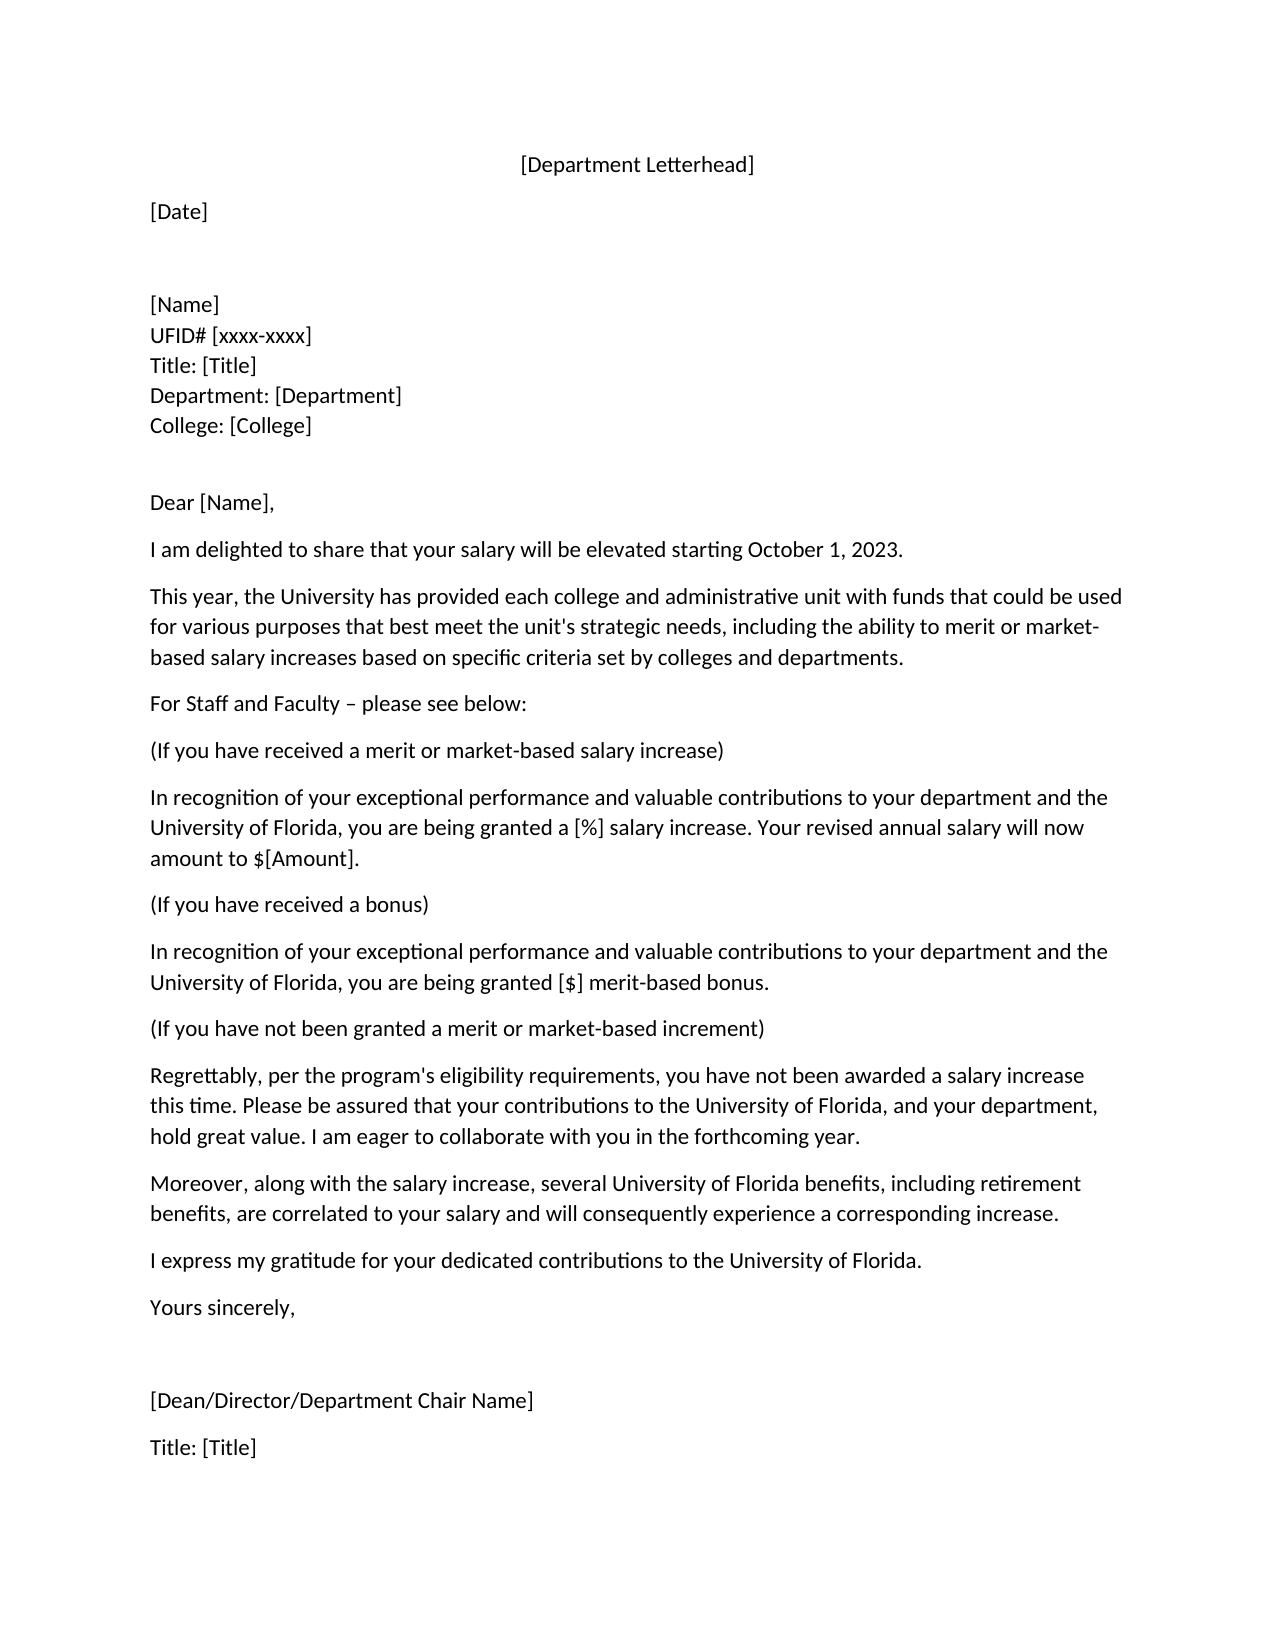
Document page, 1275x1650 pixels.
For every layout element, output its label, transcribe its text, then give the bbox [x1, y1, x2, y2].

text [Date] [150, 197, 1125, 225]
text Department: [Department] [150, 381, 1125, 409]
text Title: [Title] [150, 1433, 1125, 1461]
text (If you have received a bonus) [150, 891, 1125, 919]
text [Dean/Director/Department Chair Name] [150, 1386, 1125, 1414]
text I am delighted to share that your salary will be elevated starting October 1, 2023. [150, 535, 1125, 563]
text This year, the University has provided each college and administrative unit with funds that could be used for various purposes that best meet the unit's strategic needs, including the ability to merit or market-based salary increases based on specific criteria set by colleges and departments. [150, 582, 1125, 671]
text I express my gratitude for your dedicated contributions to the University of Florida. [150, 1246, 1125, 1274]
text Dear [Name], [150, 488, 1125, 517]
text UFID# [xxxx-xxxx] [150, 321, 1125, 349]
text In recognition of your exceptional performance and valuable contributions to your department and the University of Florida, you are being granted [$] merit-based bonus. [150, 937, 1125, 996]
text (If you have received a merit or market-based salary increase) [150, 736, 1125, 764]
text Title: [Title] [150, 351, 1125, 379]
text Regrettably, per the program's eligibility requirements, you have not been awarded a salary increase this time. Please be assured that your contributions to the University of Florida, and your department, hold great value. I am eager to collaborate with you in the forthcoming year. [150, 1061, 1125, 1150]
text [Name] [150, 291, 1125, 319]
text (If you have not been granted a merit or market-based increment) [150, 1014, 1125, 1043]
text Yours sincerely, [150, 1293, 1125, 1321]
text For Staff and Faculty – please see below: [150, 689, 1125, 718]
text [Department Letterhead] [150, 150, 1125, 178]
text In recognition of your exceptional performance and valuable contributions to your department and the University of Florida, you are being granted a [%] salary increase. Your revised annual salary will now amount to $[Amount]. [150, 783, 1125, 872]
text Moreover, along with the salary increase, several University of Florida benefits, including retirement benefits, are correlated to your salary and will consequently experience a corresponding increase. [150, 1169, 1125, 1227]
text College: [College] [150, 411, 1125, 439]
